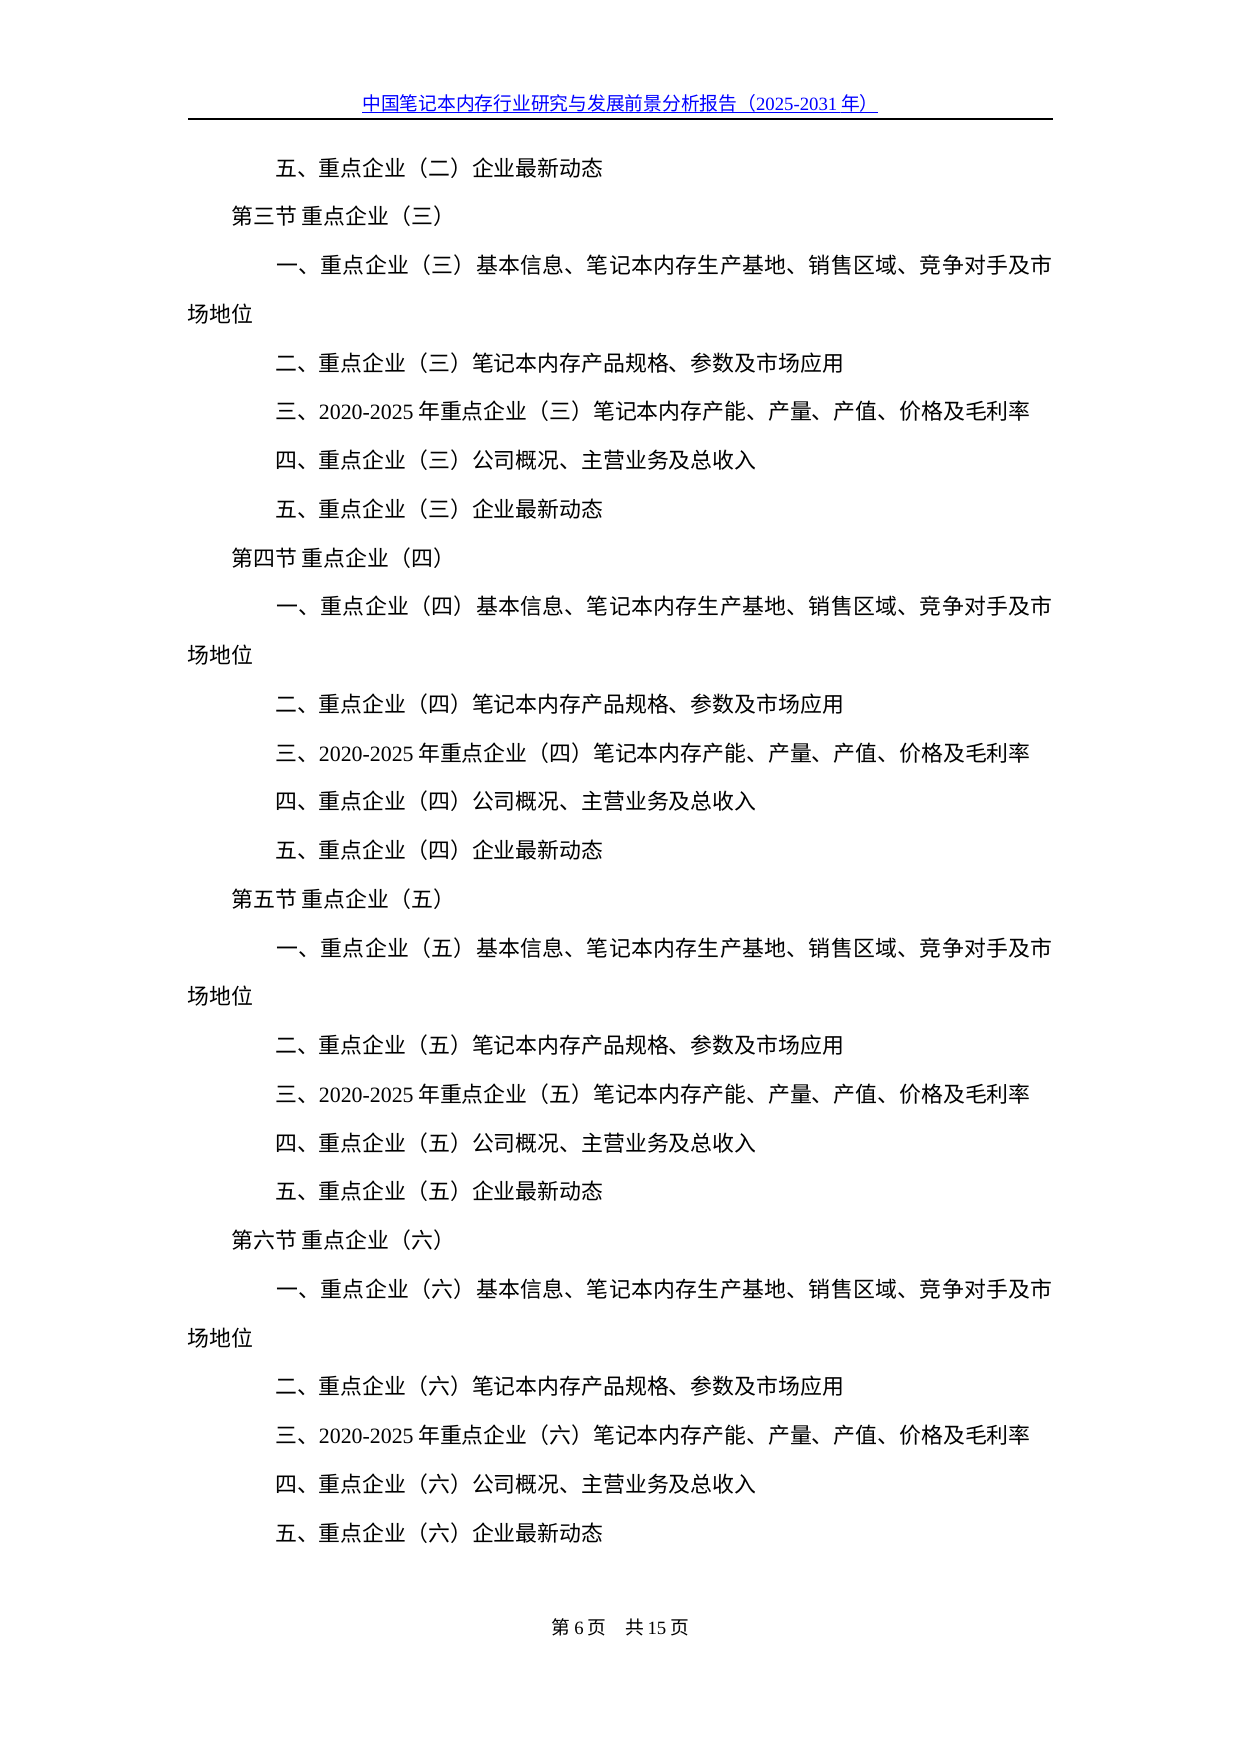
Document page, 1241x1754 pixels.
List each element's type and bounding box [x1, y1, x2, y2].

text [187, 150, 1053, 1548]
